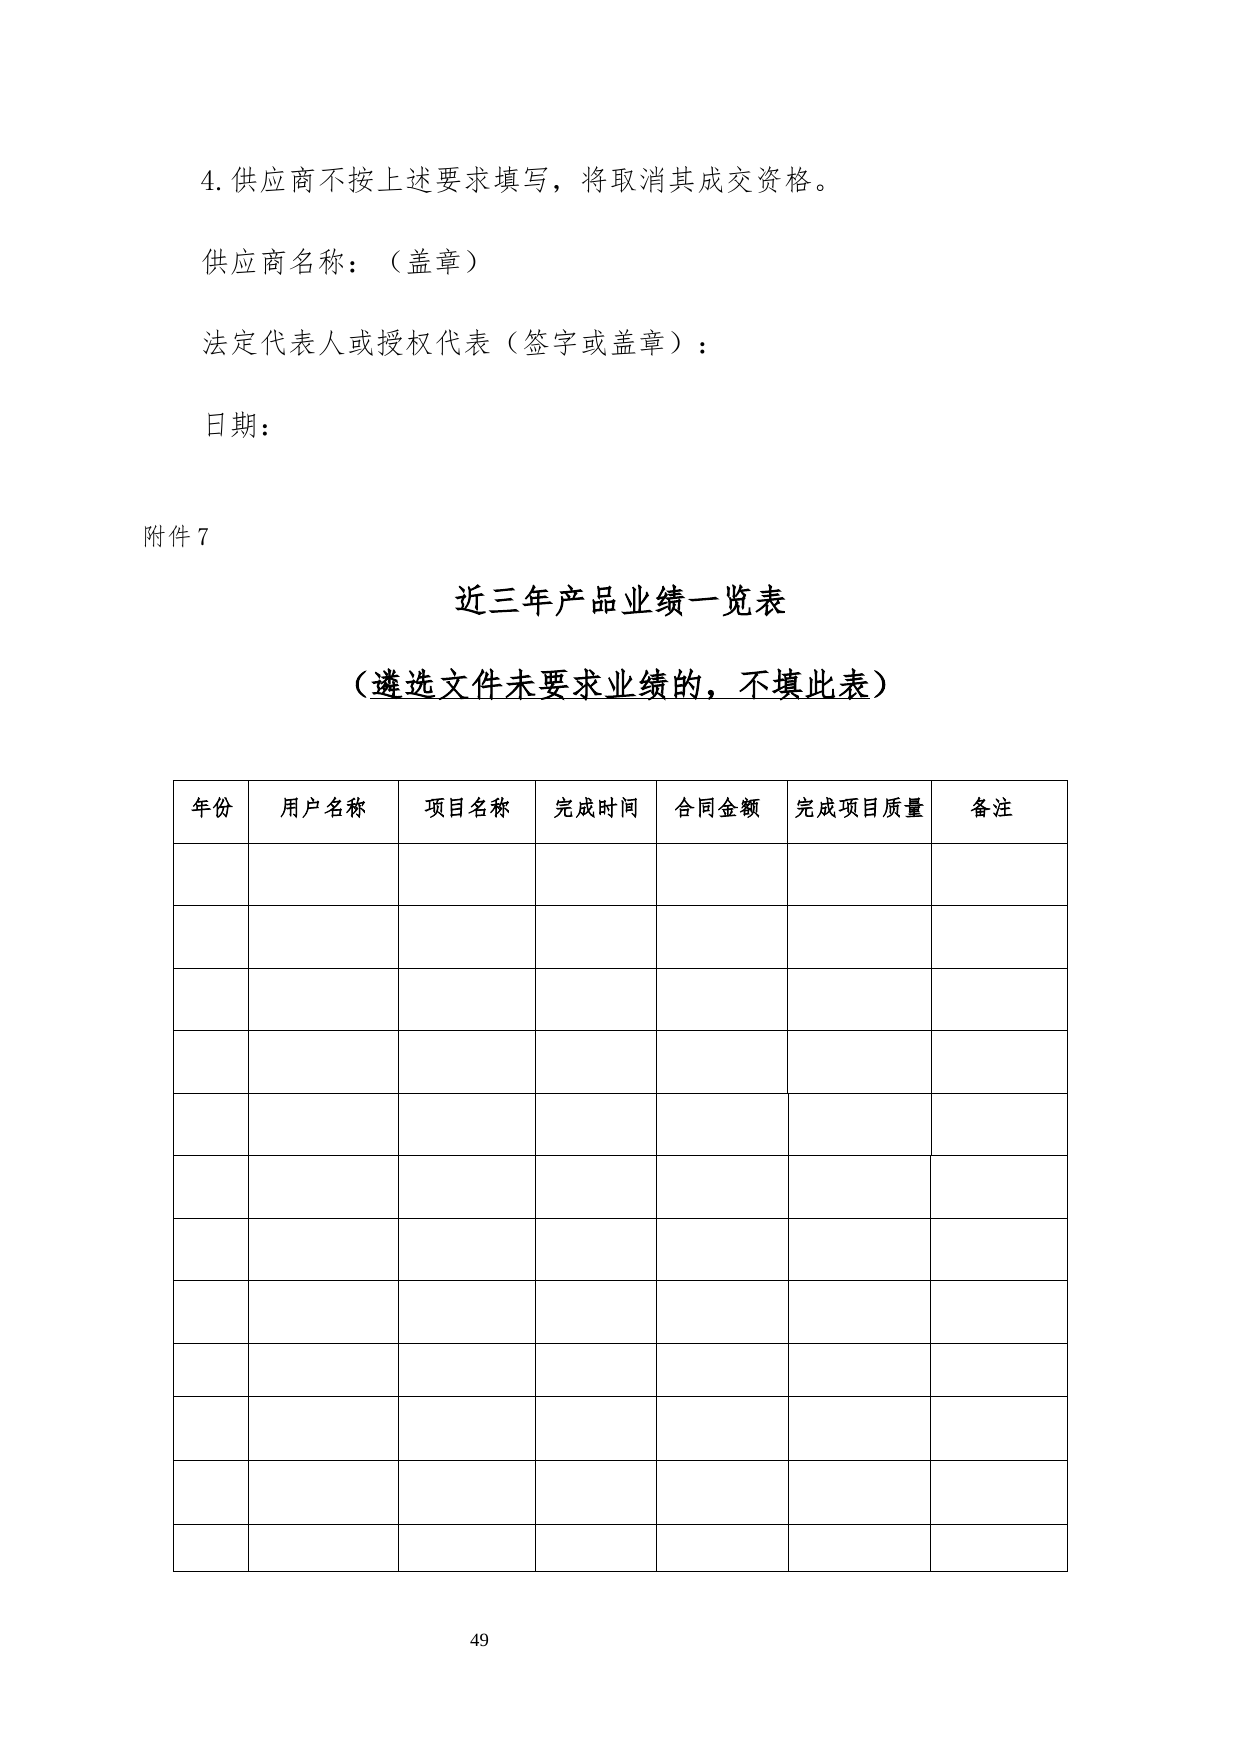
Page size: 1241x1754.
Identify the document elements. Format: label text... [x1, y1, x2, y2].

table_header 完成时间 [536, 781, 656, 843]
table_cell [399, 1344, 535, 1396]
table_cell [931, 1525, 1067, 1571]
table_cell [249, 1219, 398, 1280]
table_cell [399, 1281, 535, 1343]
table_cell [249, 1461, 398, 1524]
table_cell [536, 1525, 656, 1571]
table_cell [536, 1219, 656, 1280]
table_cell [174, 1461, 248, 1524]
table_cell [657, 906, 787, 968]
table_cell [249, 906, 398, 968]
table_cell [399, 1397, 535, 1460]
table_cell [657, 969, 787, 1030]
table_cell [657, 1525, 788, 1571]
table_cell [536, 1461, 656, 1524]
table_cell [399, 1461, 535, 1524]
table_cell [249, 1156, 398, 1218]
table_cell [931, 1219, 1067, 1280]
table_cell [174, 1219, 248, 1280]
table_cell [399, 1031, 535, 1093]
table_cell [174, 906, 248, 968]
table_cell [789, 1525, 930, 1571]
table_cell [932, 969, 1067, 1030]
table_cell [657, 1397, 788, 1460]
table_cell [789, 1281, 930, 1343]
table_header 用户名称 [249, 781, 398, 843]
table_cell [789, 1156, 930, 1218]
table_cell [657, 1156, 788, 1218]
table_cell [789, 1344, 930, 1396]
table_cell [174, 1031, 248, 1093]
table_cell [399, 1219, 535, 1280]
table_cell [174, 844, 248, 905]
table_cell [932, 1031, 1067, 1093]
table_cell [536, 1397, 656, 1460]
text 4.供应商不按上述要求填写，将取消其成交资格。 [142, 146, 1098, 211]
table_cell [174, 1281, 248, 1343]
table_cell [789, 1397, 930, 1460]
table_cell [399, 906, 535, 968]
table_cell [536, 906, 656, 968]
table_header 合同金额 [657, 781, 787, 843]
table_cell [931, 1397, 1067, 1460]
table_cell [399, 1156, 535, 1218]
table_cell [657, 1461, 788, 1524]
table_cell [789, 1094, 931, 1155]
table_cell [249, 1397, 398, 1460]
table_cell [788, 969, 931, 1030]
table_header 备注 [932, 781, 1067, 843]
table_cell [536, 1094, 656, 1155]
table_cell [788, 906, 931, 968]
text 日期： [142, 390, 1098, 455]
table_cell [399, 844, 535, 905]
table_cell [536, 1031, 656, 1093]
table_cell [657, 1219, 788, 1280]
table_cell [249, 1344, 398, 1396]
table_cell [249, 844, 398, 905]
table_cell [789, 1461, 930, 1524]
table_cell [399, 1525, 535, 1571]
table_cell [174, 1156, 248, 1218]
table_cell [249, 1094, 398, 1155]
table_cell [932, 844, 1067, 905]
table_cell [788, 1031, 931, 1093]
table_header 完成项目质量 [788, 781, 931, 843]
table_cell [932, 1094, 1067, 1155]
table_cell [789, 1219, 930, 1280]
table_cell [536, 969, 656, 1030]
table_cell [399, 1094, 535, 1155]
table_cell [399, 969, 535, 1030]
table_cell [249, 969, 398, 1030]
table_cell [931, 1156, 1067, 1218]
table_cell [657, 1031, 787, 1093]
table_cell [174, 1344, 248, 1396]
table_cell [536, 844, 656, 905]
table_cell [536, 1281, 656, 1343]
table_cell [536, 1344, 656, 1396]
table_cell [931, 1344, 1067, 1396]
table_cell [932, 906, 1067, 968]
table_cell [788, 844, 931, 905]
text （遴选文件未要求业绩的，不填此表） [142, 649, 1098, 714]
table_header 项目名称 [399, 781, 535, 843]
table_header 年份 [174, 781, 248, 843]
table_cell [174, 1397, 248, 1460]
table_cell [931, 1461, 1067, 1524]
table_cell [657, 1094, 788, 1155]
table_cell [174, 969, 248, 1030]
table_cell [657, 1344, 788, 1396]
table_cell [249, 1525, 398, 1571]
text 法定代表人或授权代表（签字或盖章）： [142, 309, 1098, 374]
table_cell [249, 1281, 398, 1343]
table_cell [536, 1156, 656, 1218]
text 近三年产品业绩一览表 [142, 566, 1098, 631]
text 供应商名称：（盖章） [142, 227, 1098, 292]
table_cell [657, 1281, 788, 1343]
text 附件7 [142, 519, 1098, 551]
table_cell [174, 1525, 248, 1571]
table_cell [174, 1094, 248, 1155]
table_cell [657, 844, 787, 905]
table_cell [249, 1031, 398, 1093]
table_cell [931, 1281, 1067, 1343]
